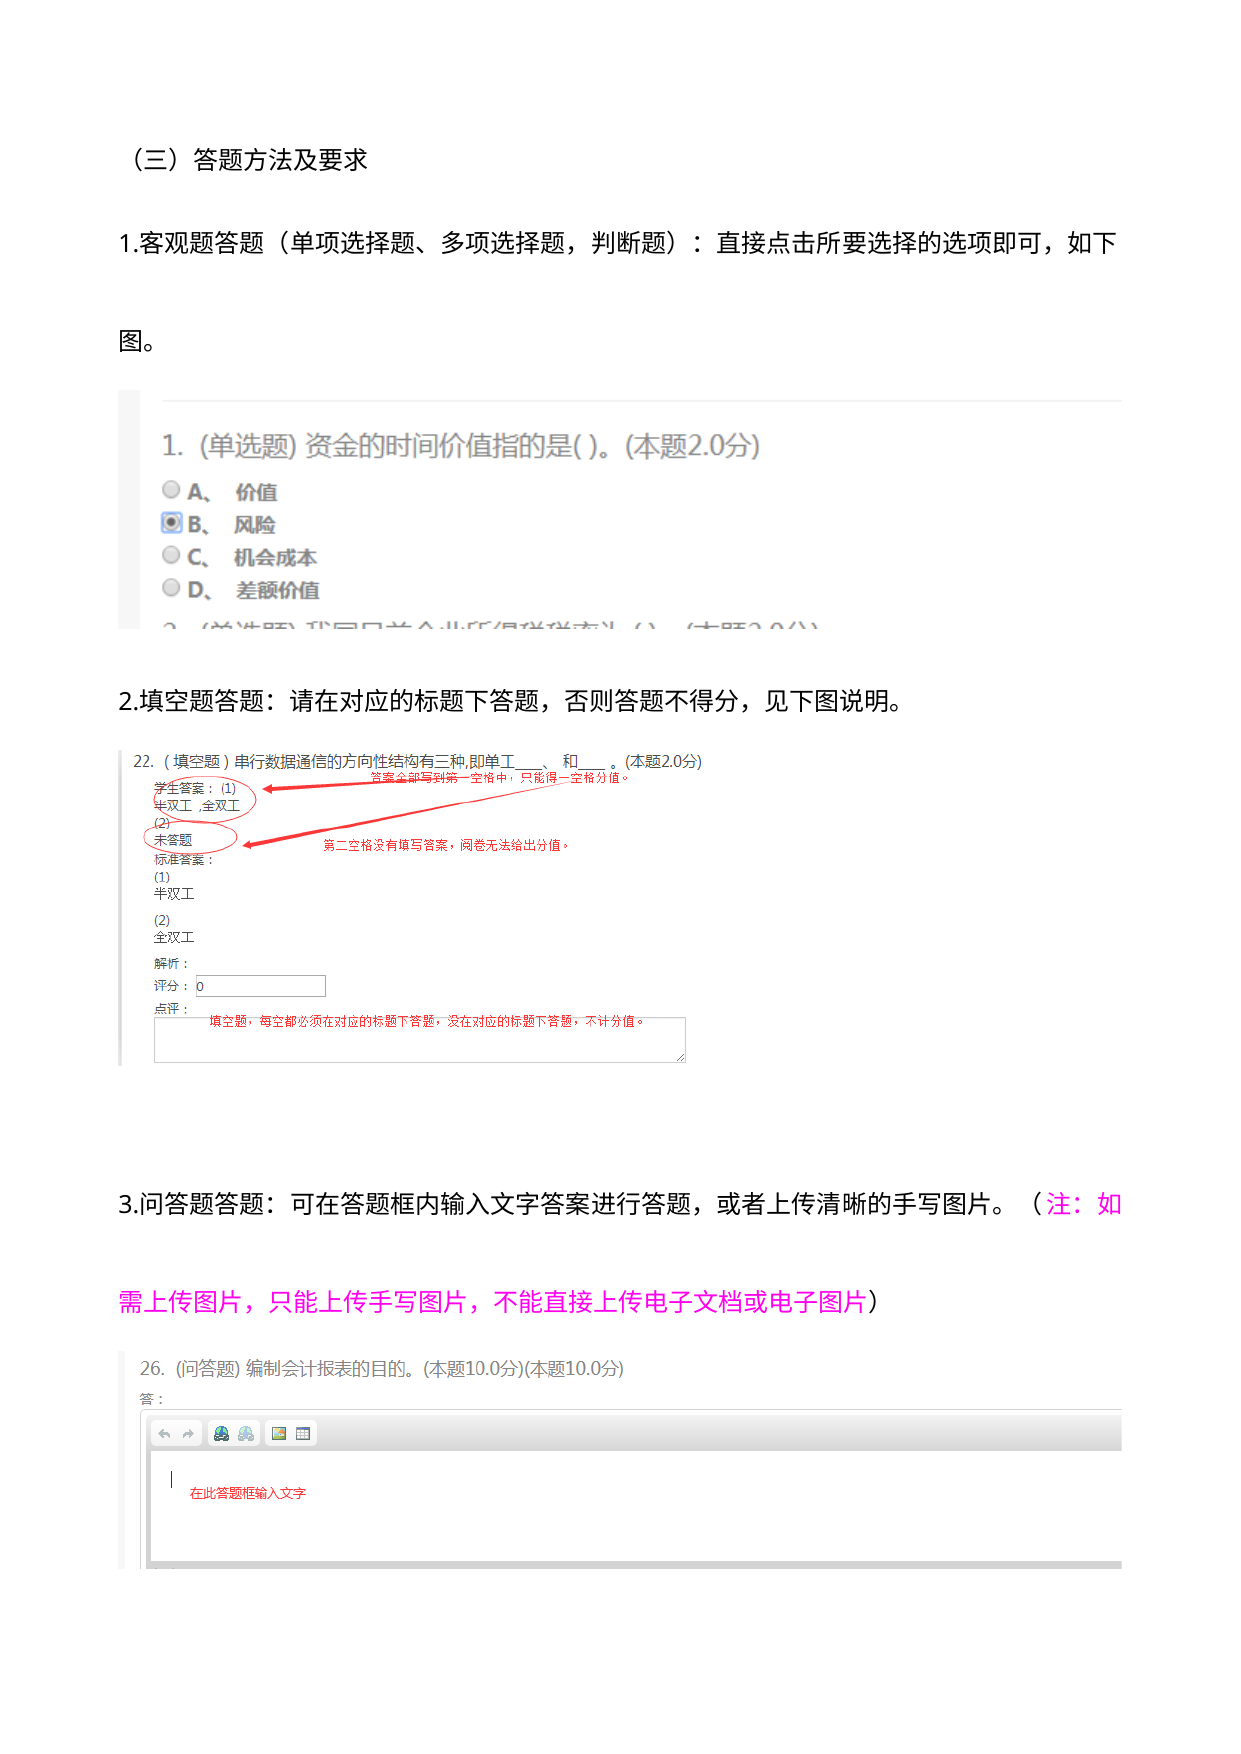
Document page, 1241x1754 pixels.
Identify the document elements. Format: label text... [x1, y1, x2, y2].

text （三）答题方法及要求 [118, 126, 1122, 191]
picture [118, 1351, 1122, 1569]
text 3.问答题答题：可在答题框内输入文字答案进行答题，或者上传清晰的手写图片。（注：如需上传图片，只能上传手写图片，不能直接上传电子文档或电子图片） [118, 1171, 1122, 1333]
text 2.填空题答题：请在对应的标题下答题，否则答题不得分，见下图说明。 [118, 667, 1122, 732]
text 1.客观题答题（单项选择题、多项选择题，判断题）：直接点击所要选择的选项即可，如下图。 [118, 209, 1122, 372]
picture [118, 390, 1122, 629]
picture [118, 750, 722, 1066]
